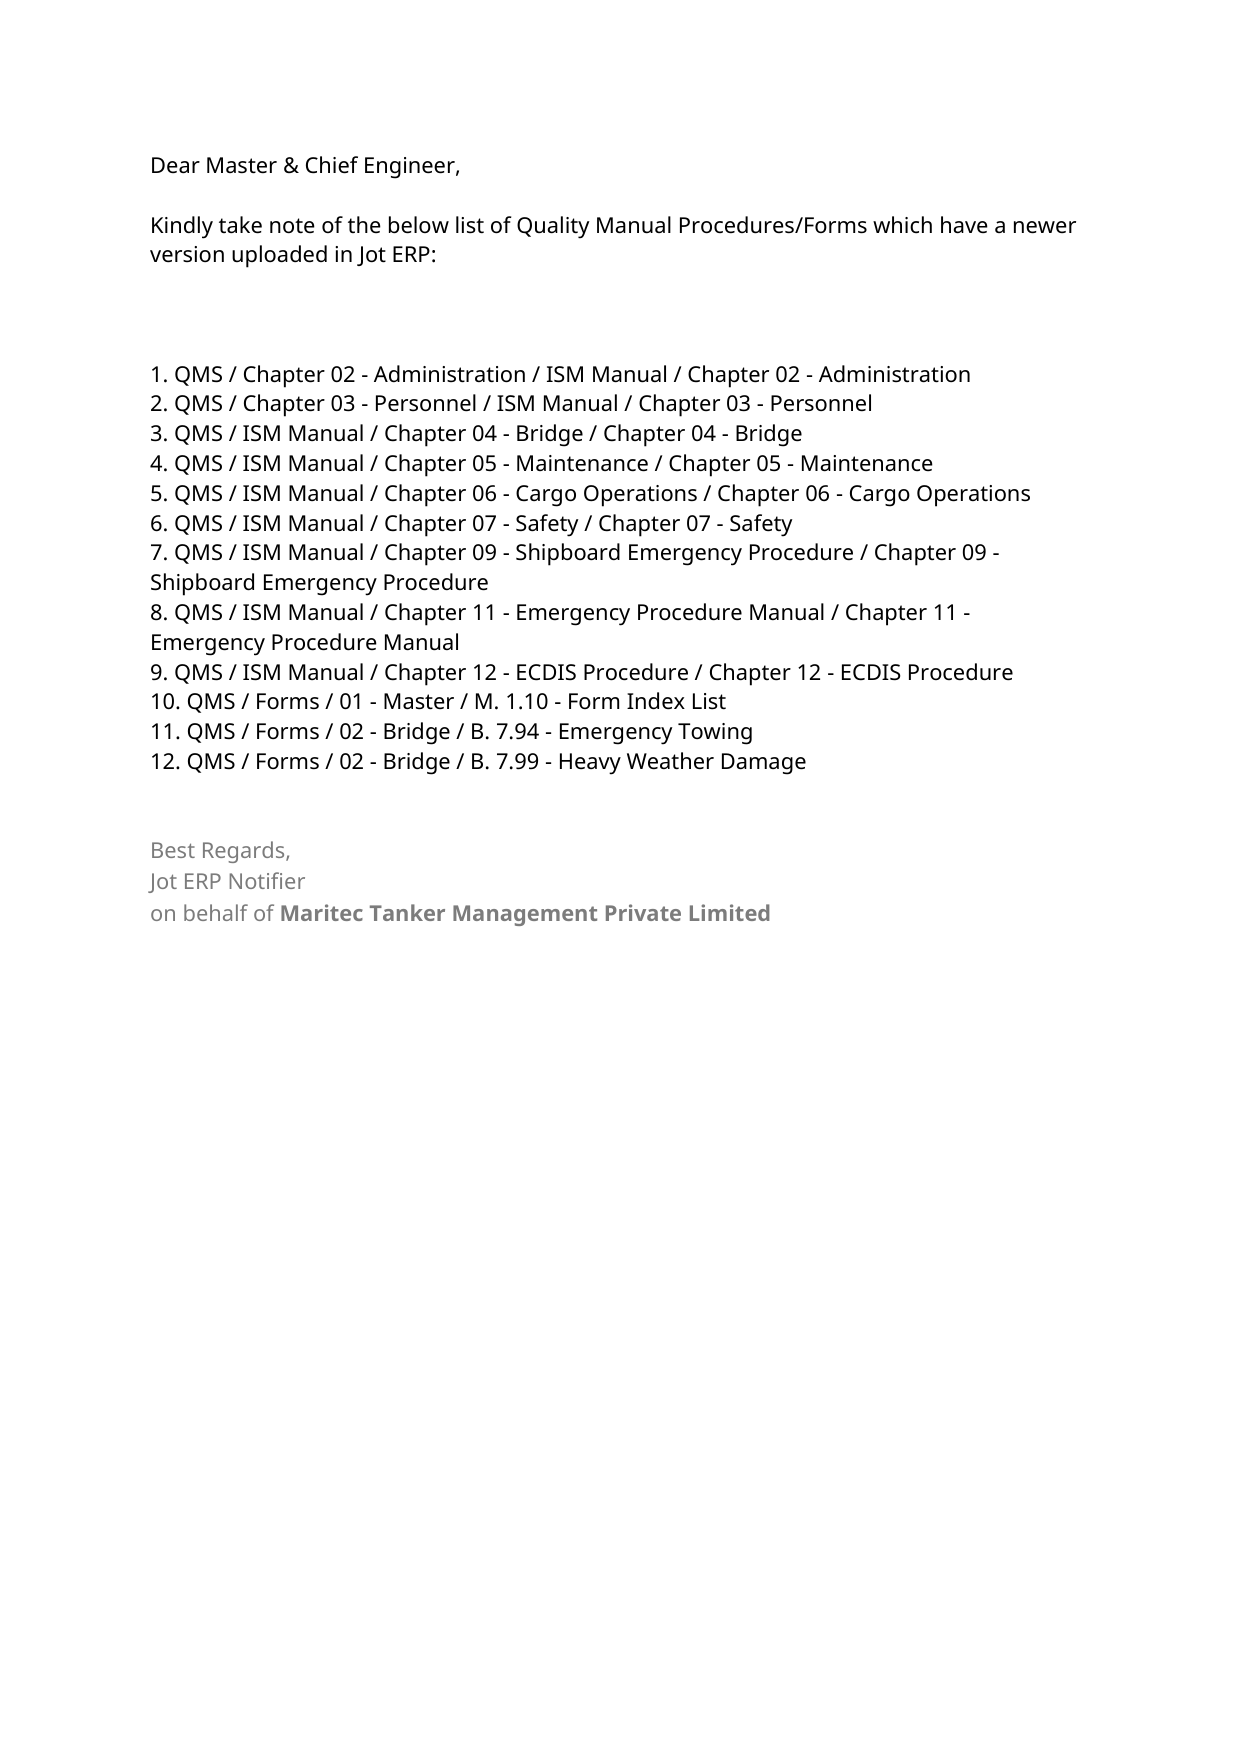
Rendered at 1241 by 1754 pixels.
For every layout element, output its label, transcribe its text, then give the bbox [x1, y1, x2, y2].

table_header MailInfo Dear Master & Chief Engineer, Kindly take note of the below list of Quality Manual Procedures/Forms which have a newer version uploaded in Jot ERP: ==================================================================================== 1. QMS / Chapter 02 - Administration / ISM Manual / Chapter 02 - Administration 2. QMS / Chapter 03 - Personnel / ISM Manual / Chapter 03 - Personnel 3. QMS / ISM Manual / Chapter 04 - Bridge / Chapter 04 - Bridge 4. QMS / ISM Manual / Chapter 05 - Maintenance / Chapter 05 - Maintenance 5. QMS / ISM Manual / Chapter 06 - Cargo Operations / Chapter 06 - Cargo Operations 6. QMS / ISM Manual / Chapter 07 - Safety / Chapter 07 - Safety 7. QMS / ISM Manual / Chapter 09 - Shipboard Emergency Procedure / Chapter 09 - Shipboard Emergency Procedure 8. QMS / ISM Manual / Chapter 11 - Emergency Procedure Manual / Chapter 11 - Emergency Procedure Manual 9. QMS / ISM Manual / Chapter 12 - ECDIS Procedure / Chapter 12 - ECDIS Procedure 10. QMS / Forms / 01 - Master / M. 1.10 - Form Index List 11. QMS / Forms / 02 - Bridge / B. 7.94 - Emergency Towing 12. QMS / Forms / 02 - Bridge / B. 7.99 - Heavy Weather Damage [150, 150, 1090, 776]
table_cell Best Regards, Jot ERP Notifier on behalf of Maritec Tanker Management Private Limited [150, 776, 1090, 927]
